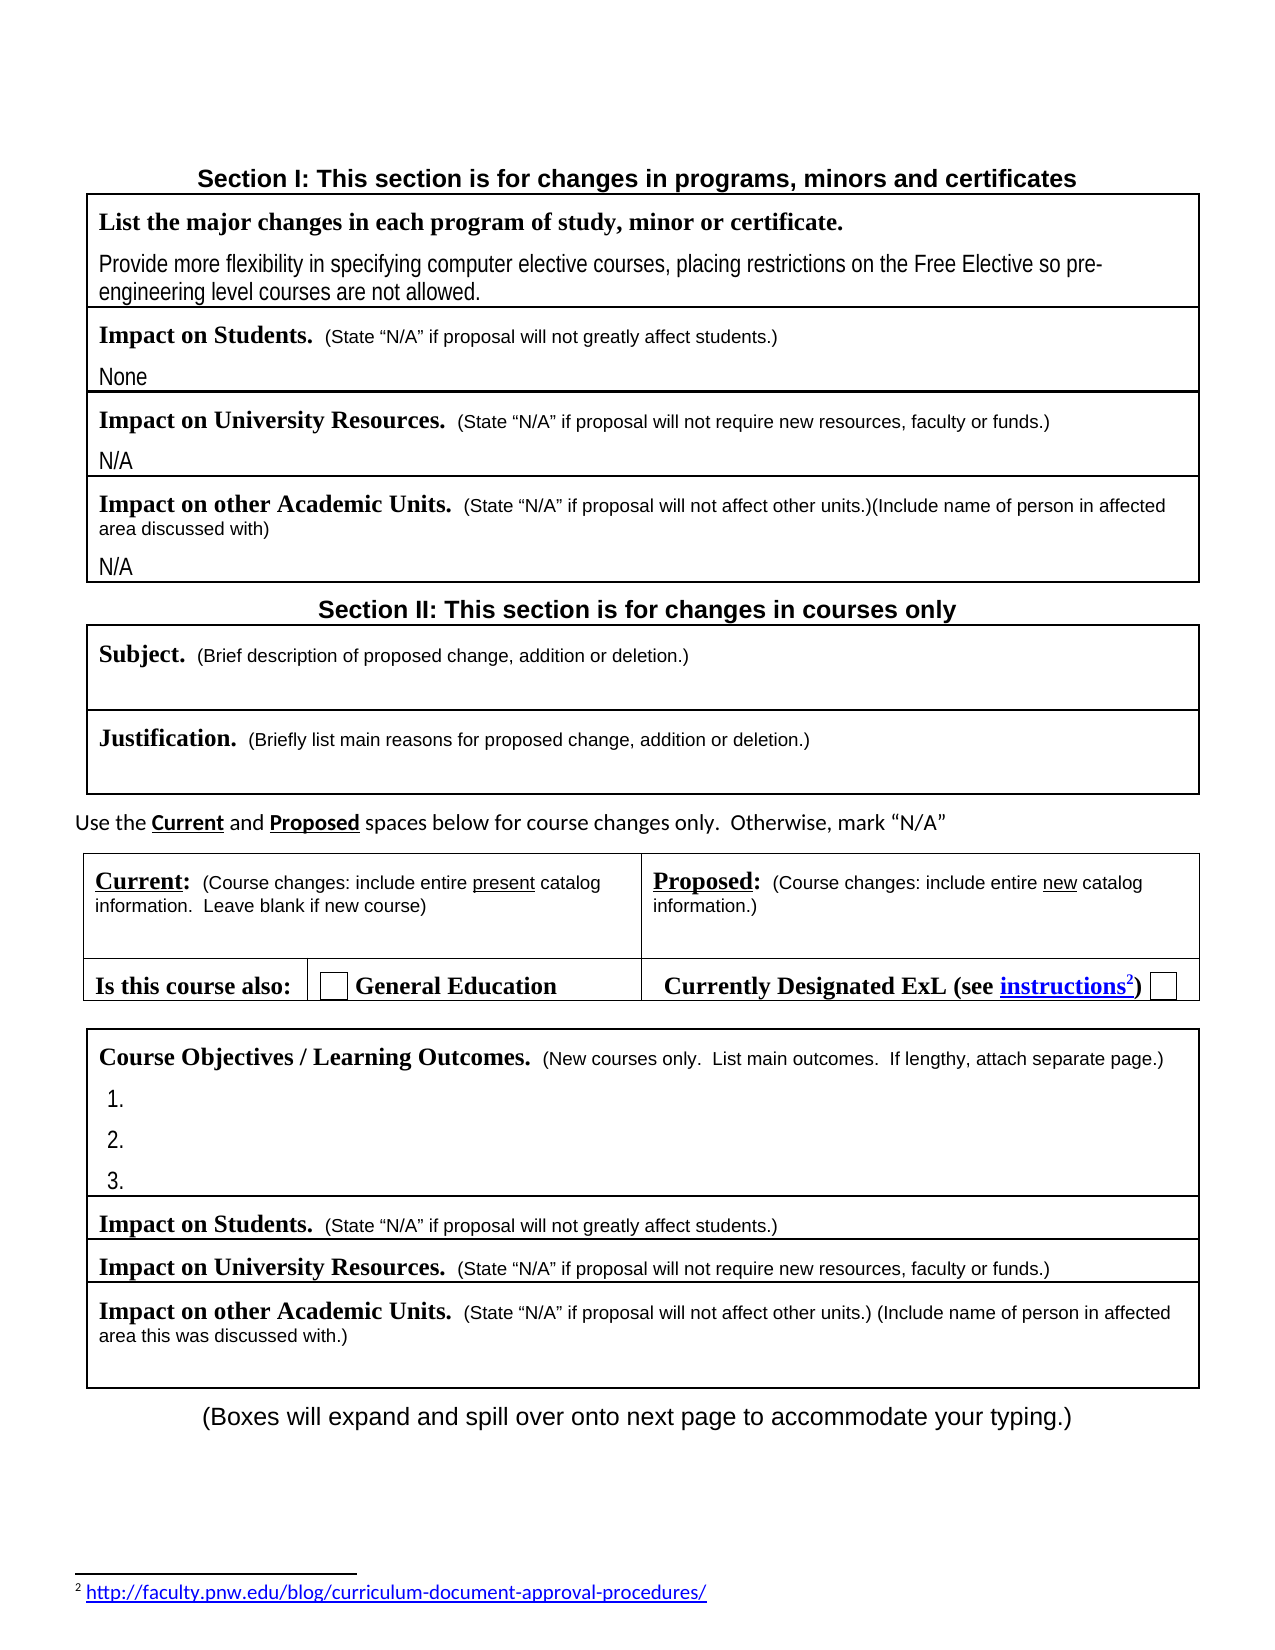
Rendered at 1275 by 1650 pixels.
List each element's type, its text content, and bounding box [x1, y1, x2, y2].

table_header List the major changes in each program of study, minor or certificate. Provide more flexibility in specifying computer elective courses, placing restrictions on the Free Elective so pre-engineering level courses are not allowed. [88, 195, 1198, 306]
table_cell Impact on Students. (State “N/A” if proposal will not greatly affect students.) None [88, 308, 1198, 390]
table_header Course Objectives / Learning Outcomes. (New courses only. List main outcomes. If lengthy, attach separate page.) 1. 2. 3. [88, 1030, 1198, 1194]
table_cell Impact on other Academic Units. (State “N/A” if proposal will not affect other units.)(Include name of person in affected area discussed with) N/A [88, 477, 1198, 581]
table_cell Is this course also: [84, 959, 307, 1000]
table_cell Impact on other Academic Units. (State “N/A” if proposal will not affect other units.) (Include name of person in affected area this was discussed with.) [88, 1283, 1198, 1387]
table_header Current: (Course changes: include entire present catalog information. Leave blank if new course) [84, 854, 641, 957]
text Use the Current and Proposed spaces below for course changes only. Otherwise, mark “N/A” [75, 808, 1200, 836]
table_header Subject. (Brief description of proposed change, addition or deletion.) [88, 626, 1198, 709]
table_header Proposed: (Course changes: include entire new catalog information.) [642, 854, 1199, 957]
table_cell Currently Designated ExL (see instructions) [642, 959, 1199, 1000]
subtitle Section II: This section is for changes in courses only [75, 596, 1200, 624]
table_cell Impact on University Resources. (State “N/A” if proposal will not require new resources, faculty or funds.) [88, 1240, 1198, 1281]
subtitle Section I: This section is for changes in programs, minors and certificates [75, 164, 1200, 193]
table_cell Justification. (Briefly list main reasons for proposed change, addition or deletion.) [88, 711, 1198, 793]
table_cell Impact on Students. (State “N/A” if proposal will not greatly affect students.) [88, 1197, 1198, 1238]
text (Boxes will expand and spill over onto next page to accommodate your typing.) [75, 1402, 1200, 1431]
table_cell Impact on University Resources. (State “N/A” if proposal will not require new resources, faculty or funds.) N/A [88, 393, 1198, 475]
table_cell General Education [308, 959, 641, 1000]
